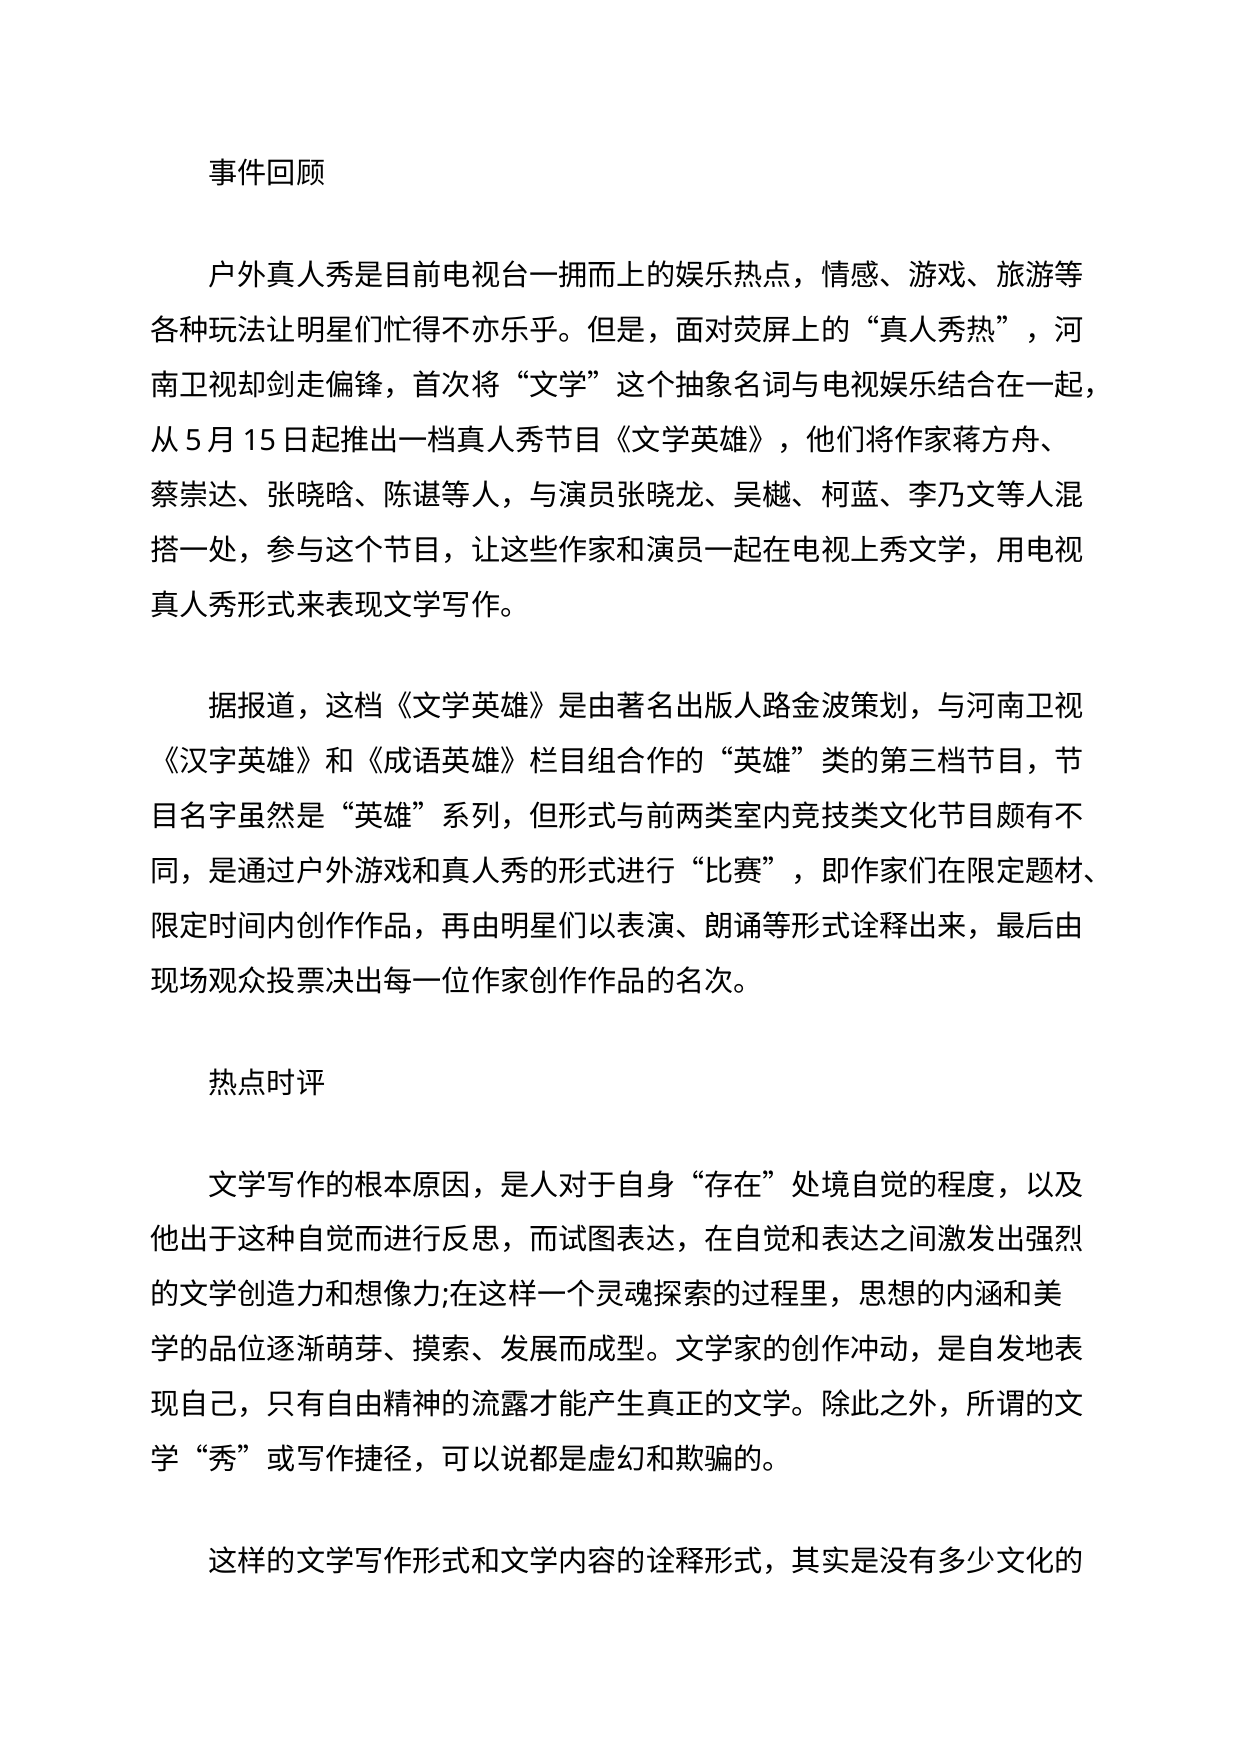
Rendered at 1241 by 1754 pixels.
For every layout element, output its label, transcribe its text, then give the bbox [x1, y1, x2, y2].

text 热点时评 [150, 1059, 1090, 1102]
text 户外真人秀是目前电视台一拥而上的娱乐热点，情感、游戏、旅游等各种玩法让明星们忙得不亦乐乎。但是，面对荧屏上的“真人秀热”，河南卫视却剑走偏锋，首次将“文学”这个抽象名词与电视娱乐结合在一起，从5月15日起推出一档真人秀节目《文学英雄》，他们将作家蒋方舟、蔡崇达、张晓晗、陈谌等人，与演员张晓龙、吴樾、柯蓝、李乃文等人混搭一处，参与这个节目，让这些作家和演员一起在电视上秀文学，用电视真人秀形式来表现文学写作。 [150, 252, 1090, 623]
text 事件回顾 [150, 150, 1090, 192]
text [150, 1537, 1090, 1580]
text 据报道，这档《文学英雄》是由著名出版人路金波策划，与河南卫视《汉字英雄》和《成语英雄》栏目组合作的“英雄”类的第三档节目，节目名字虽然是“英雄”系列，但形式与前两类室内竞技类文化节目颇有不同，是通过户外游戏和真人秀的形式进行“比赛”，即作家们在限定题材、限定时间内创作作品，再由明星们以表演、朗诵等形式诠释出来，最后由现场观众投票决出每一位作家创作作品的名次。 [150, 683, 1090, 1000]
text 文学写作的根本原因，是人对于自身“存在”处境自觉的程度，以及他出于这种自觉而进行反思，而试图表达，在自觉和表达之间激发出强烈的文学创造力和想像力;在这样一个灵魂探索的过程里，思想的内涵和美学的品位逐渐萌芽、摸索、发展而成型。文学家的创作冲动，是自发地表现自己，只有自由精神的流露才能产生真正的文学。除此之外，所谓的文学“秀”或写作捷径，可以说都是虚幻和欺骗的。 [150, 1161, 1090, 1478]
